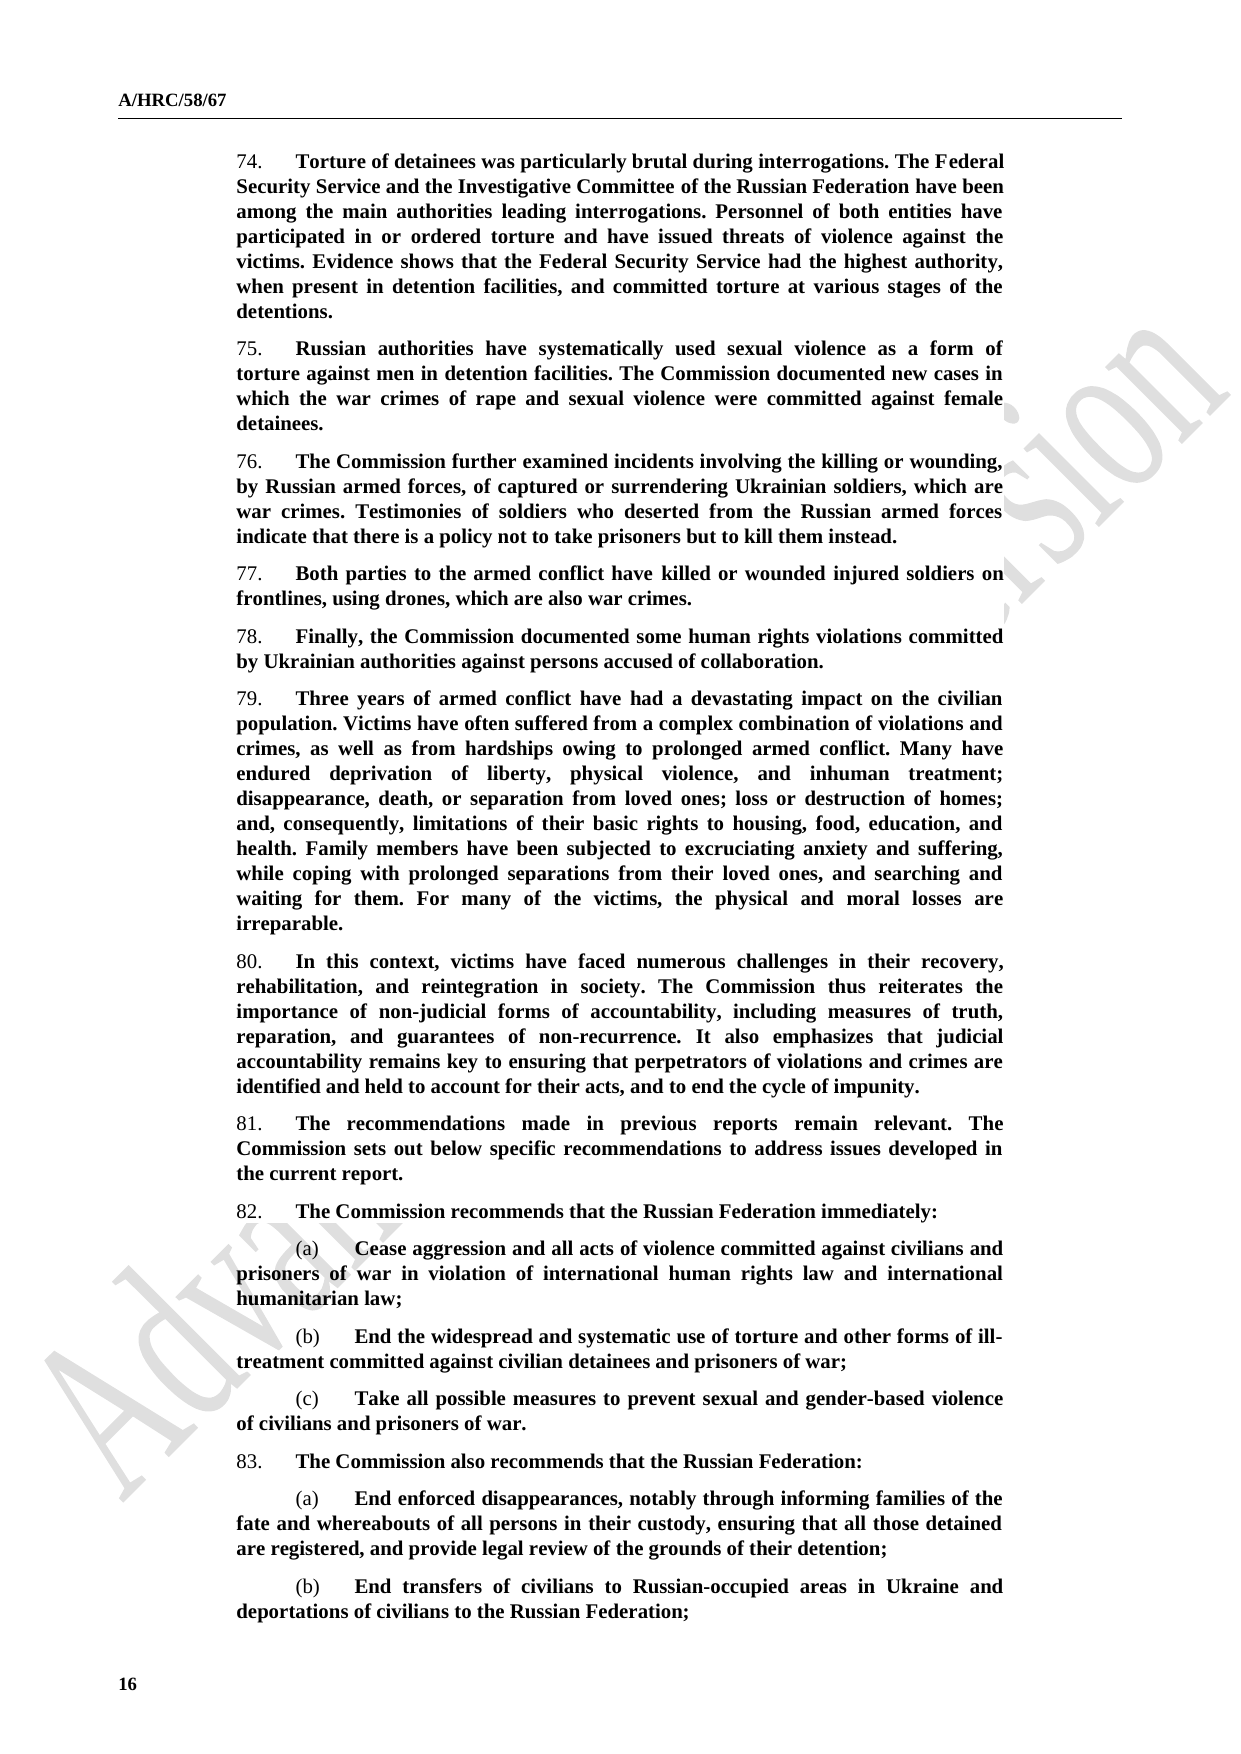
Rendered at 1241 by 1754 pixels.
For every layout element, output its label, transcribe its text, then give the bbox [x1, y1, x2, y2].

list End enforced disappearances, notably through informing families of the fate and whereabouts of all persons in their custody, ensuring that all those detained are registered, and provide legal review of the grounds of their detention; [236, 1485, 1004, 1560]
list The Commission recommends that the Russian Federation immediately: [236, 1198, 1004, 1223]
list In this context, victims have faced numerous challenges in their recovery, rehabilitation, and reintegration in society. The Commission thus reiterates the importance of non-judicial forms of accountability, including measures of truth, reparation, and guarantees of non-recurrence. It also emphasizes that judicial accountability remains key to ensuring that perpetrators of violations and crimes are identified and held to account for their acts, and to end the cycle of impunity. [236, 998, 1004, 1098]
list Three years of armed conflict have had a devastating impact on the civilian population. Victims have often suffered from a complex combination of violations and crimes, as well as from hardships owing to prolonged armed conflict. Many have endured deprivation of liberty, physical violence, and inhuman treatment; disappearance, death, or separation from loved ones; loss or destruction of homes; and, consequently, limitations of their basic rights to housing, food, education, and health. Family members have been subjected to excruciating anxiety and suffering, while coping with prolonged separations from their loved ones, and searching and waiting for them. For many of the victims, the physical and moral losses are irreparable. [236, 685, 1004, 861]
list Russian authorities have systematically used sexual violence as a form of torture against men in detention facilities. The Commission documented new cases in which the war crimes of rape and sexual violence were committed against female detainees. [236, 410, 1004, 435]
list The Commission further examined incidents involving the killing or wounding, by Russian armed forces, of captured or surrendering Ukrainian soldiers, which are war crimes. Testimonies of soldiers who deserted from the Russian armed forces indicate that there is a policy not to take prisoners but to kill them instead. [236, 448, 1004, 548]
list Russian authorities have systematically used sexual violence as a form of torture against men in detention facilities. The Commission documented new cases in which the war crimes of rape and sexual violence were committed against female detainees. [236, 335, 1004, 361]
list End transfers of civilians to Russian-occupied areas in Ukraine and deportations of civilians to the Russian Federation; [236, 1573, 1004, 1623]
list The Commission also recommends that the Russian Federation: [236, 1448, 1004, 1473]
list Both parties to the armed conflict have killed or wounded injured soldiers on frontlines, using drones, which are also war crimes. [236, 560, 1004, 610]
list Finally, the Commission documented some human rights violations committed by Ukrainian authorities against persons accused of collaboration. [236, 623, 1004, 673]
list Take all possible measures to prevent sexual and gender-based violence of civilians and prisoners of war. [236, 1385, 1004, 1435]
list Torture of detainees was particularly brutal during interrogations. The Federal Security Service and the Investigative Committee of the Russian Federation have been among the main authorities leading interrogations. Personnel of both entities have participated in or ordered torture and have issued threats of violence against the victims. Evidence shows that the Federal Security Service had the highest authority, when present in detention facilities, and committed torture at various stages of the detentions. [236, 148, 1004, 199]
list End the widespread and systematic use of torture and other forms of ill-treatment committed against civilian detainees and prisoners of war; [236, 1323, 1004, 1373]
list The recommendations made in previous reports remain relevant. The Commission sets out below specific recommendations to address issues developed in the current report. [236, 1110, 1004, 1185]
list Cease aggression and all acts of violence committed against civilians and prisoners of war in violation of international human rights law and international humanitarian law; [236, 1235, 1004, 1310]
